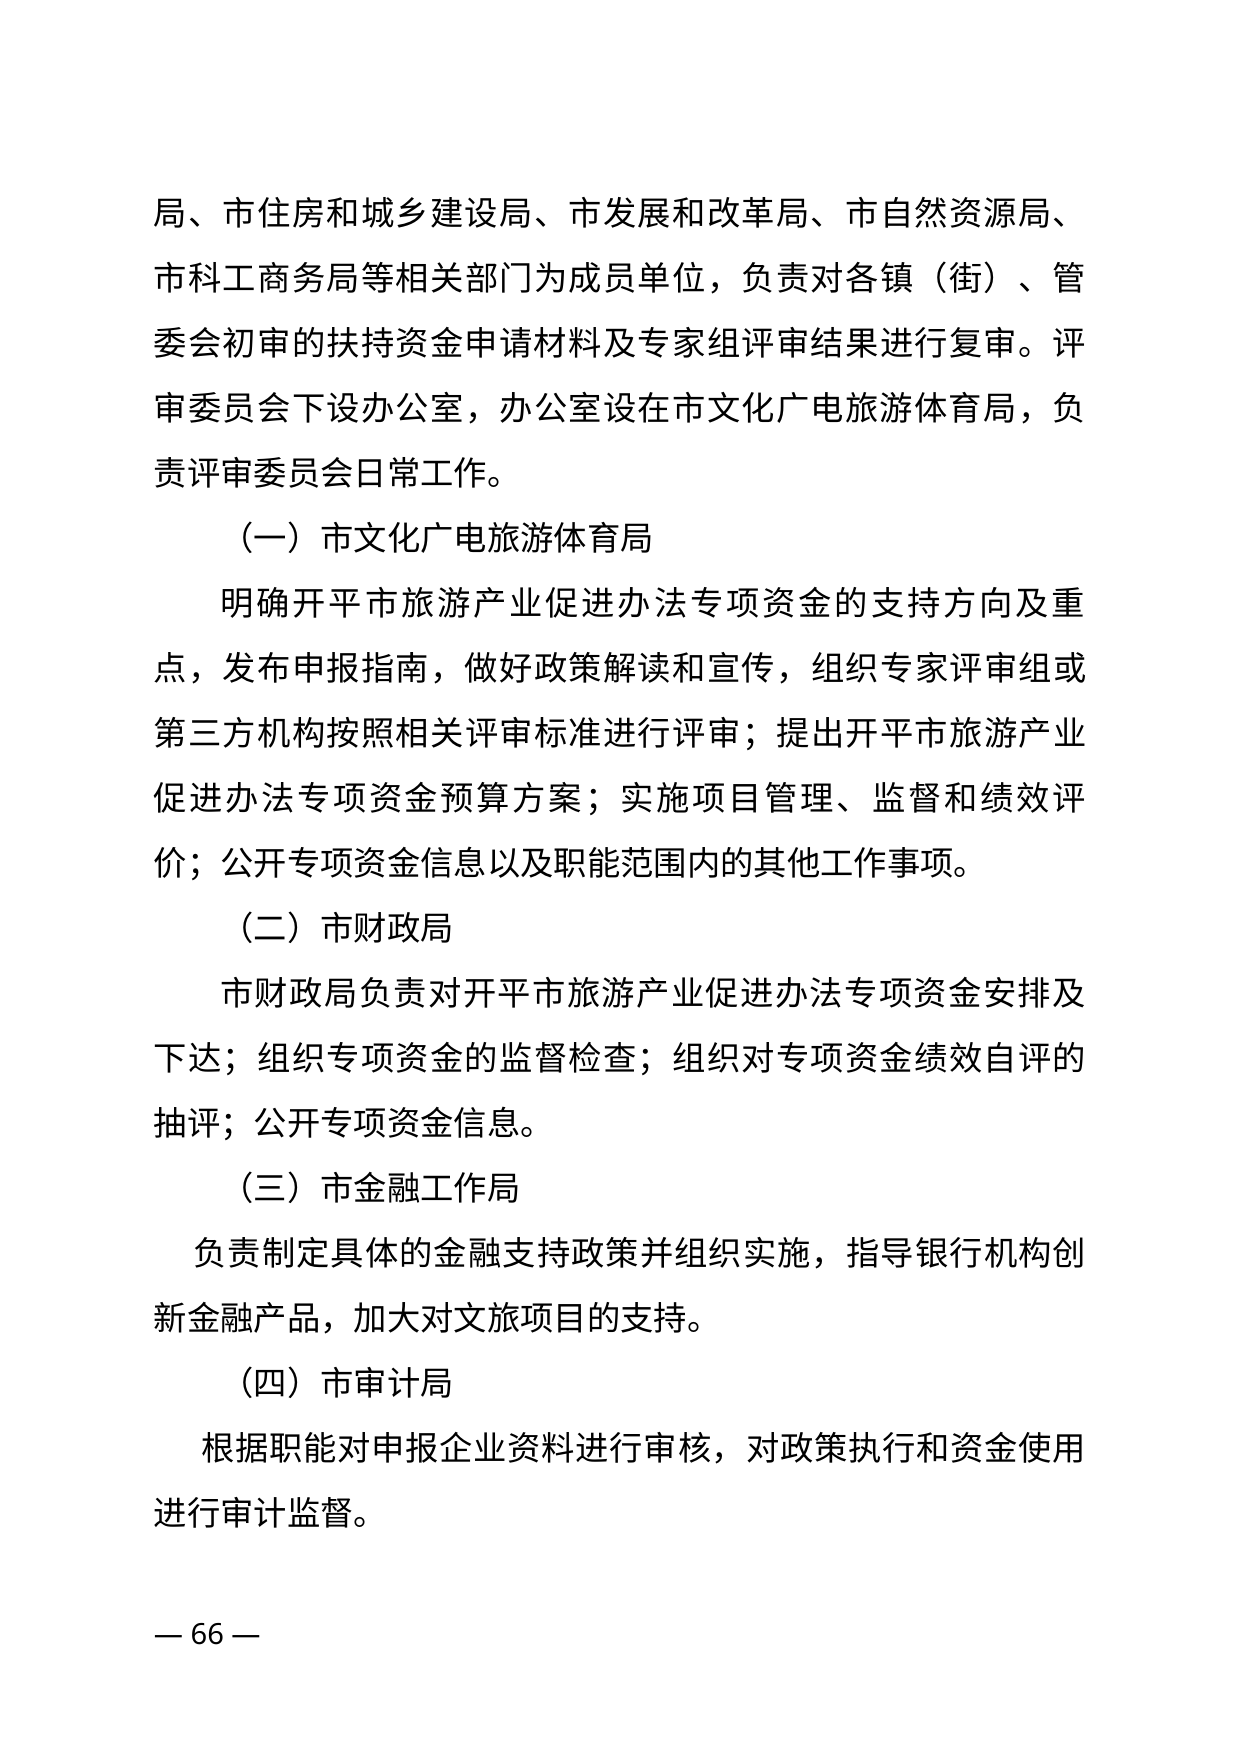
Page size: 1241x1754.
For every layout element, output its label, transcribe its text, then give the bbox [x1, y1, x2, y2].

list 根据职能对申报企业资料进行审核，对政策执行和资金使用进行审计监督。 [153, 1413, 1087, 1543]
list 市金融工作局 [153, 1153, 1087, 1218]
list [153, 178, 1087, 503]
list 市财政局负责对开平市旅游产业促进办法专项资金安排及下达；组织专项资金的监督检查；组织对专项资金绩效自评的抽评；公开专项资金信息。 [153, 958, 1087, 1153]
list 市审计局 [153, 1348, 1087, 1413]
list 负责制定具体的金融支持政策并组织实施，指导银行机构创新金融产品，加大对文旅项目的支持。 [153, 1218, 1087, 1348]
list 市财政局 [153, 893, 1087, 958]
list 明确开平市旅游产业促进办法专项资金的支持方向及重点，发布申报指南，做好政策解读和宣传，组织专家评审组或第三方机构按照相关评审标准进行评审；提出开平市旅游产业促进办法专项资金预算方案；实施项目管理、监督和绩效评价；公开专项资金信息以及职能范围内的其他工作事项。 [153, 568, 1087, 893]
list 市文化广电旅游体育局 [153, 503, 1087, 568]
